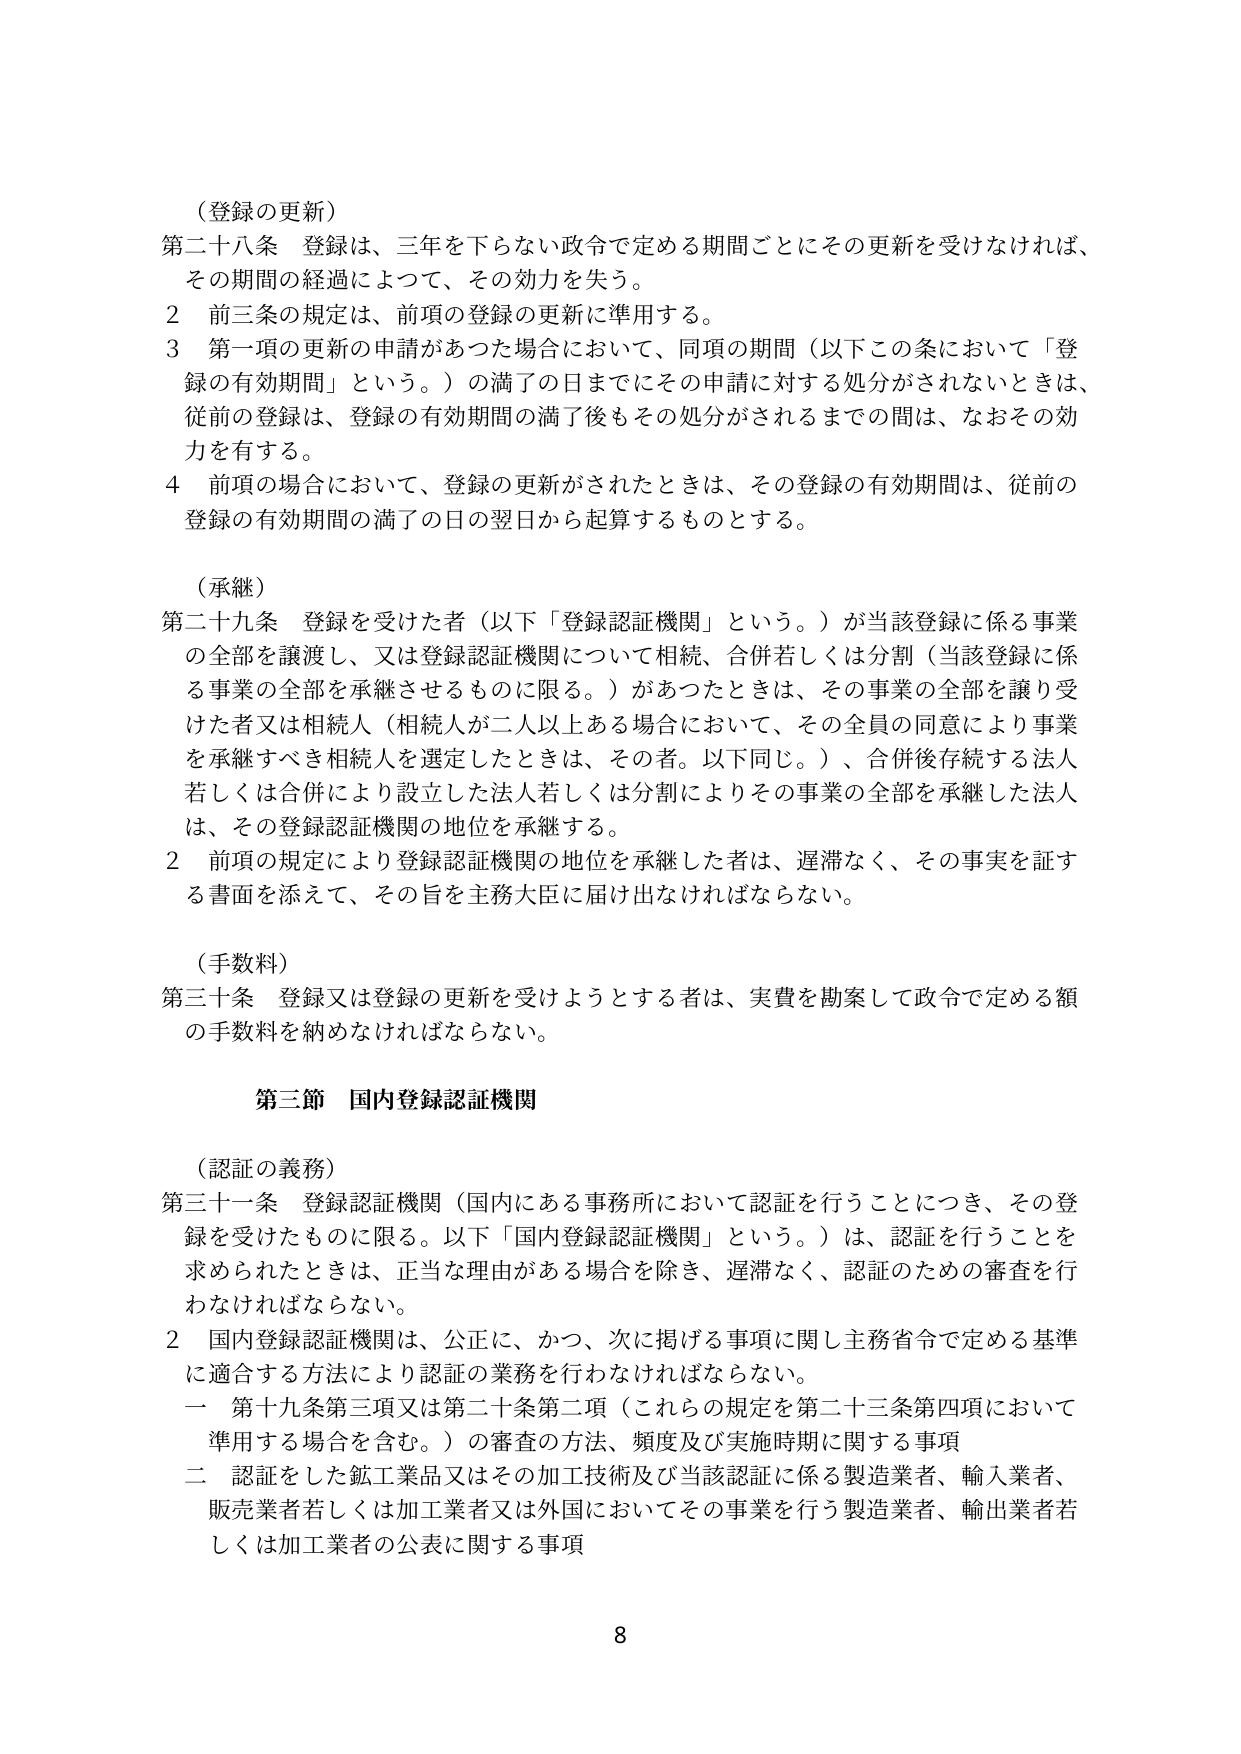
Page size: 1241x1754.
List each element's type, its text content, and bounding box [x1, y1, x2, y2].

text （承継） [184, 569, 1079, 604]
text （手数料） [184, 945, 1079, 979]
text ３ 第一項の更新の申請があつた場合において、同項の期間（以下この条において「登録の有効期間」という。）の満了の日までにその申請に対する処分がされないときは、従前の登録は、登録の有効期間の満了後もその処分がされるまでの間は、なおその効力を有する。 [161, 330, 1079, 467]
text 一 第十九条第三項又は第二十条第二項（これらの規定を第二十三条第四項において準用する場合を含む。）の審査の方法、頻度及び実施時期に関する事項 [184, 1389, 1079, 1458]
text （認証の義務） [184, 1150, 1079, 1184]
text 二 認証をした鉱工業品又はその加工技術及び当該認証に係る製造業者、輸入業者、販売業者若しくは加工業者又は外国においてその事業を行う製造業者、輸出業者若しくは加工業者の公表に関する事項 [184, 1458, 1079, 1560]
text ２ 前三条の規定は、前項の登録の更新に準用する。 [161, 296, 1079, 330]
text 第三節 国内登録認証機関 [253, 1082, 1079, 1116]
text 第二十八条 登録は、三年を下らない政令で定める期間ごとにその更新を受けなければ、その期間の経過によつて、その効力を失う。 [161, 228, 1079, 296]
text 第二十九条 登録を受けた者（以下「登録認証機関」という。）が当該登録に係る事業の全部を譲渡し、又は登録認証機関について相続、合併若しくは分割（当該登録に係る事業の全部を承継させるものに限る。）があつたときは、その事業の全部を譲り受けた者又は相続人（相続人が二人以上ある場合において、その全員の同意により事業を承継すべき相続人を選定したときは、その者。以下同じ。）、合併後存続する法人若しくは合併により設立した法人若しくは分割によりその事業の全部を承継した法人は、その登録認証機関の地位を承継する。 [161, 604, 1079, 843]
text 第三十条 登録又は登録の更新を受けようとする者は、実費を勘案して政令で定める額の手数料を納めなければならない。 [161, 979, 1079, 1048]
text ２ 国内登録認証機関は、公正に、かつ、次に掲げる事項に関し主務省令で定める基準に適合する方法により認証の業務を行わなければならない。 [161, 1321, 1079, 1389]
text ４ 前項の場合において、登録の更新がされたときは、その登録の有効期間は、従前の登録の有効期間の満了の日の翌日から起算するものとする。 [161, 467, 1079, 535]
text 第三十一条 登録認証機関（国内にある事務所において認証を行うことにつき、その登録を受けたものに限る。以下「国内登録認証機関」という。）は、認証を行うことを求められたときは、正当な理由がある場合を除き、遅滞なく、認証のための審査を行わなければならない。 [161, 1184, 1079, 1321]
text （登録の更新） [184, 194, 1079, 228]
text ２ 前項の規定により登録認証機関の地位を承継した者は、遅滞なく、その事実を証する書面を添えて、その旨を主務大臣に届け出なければならない。 [161, 843, 1079, 911]
